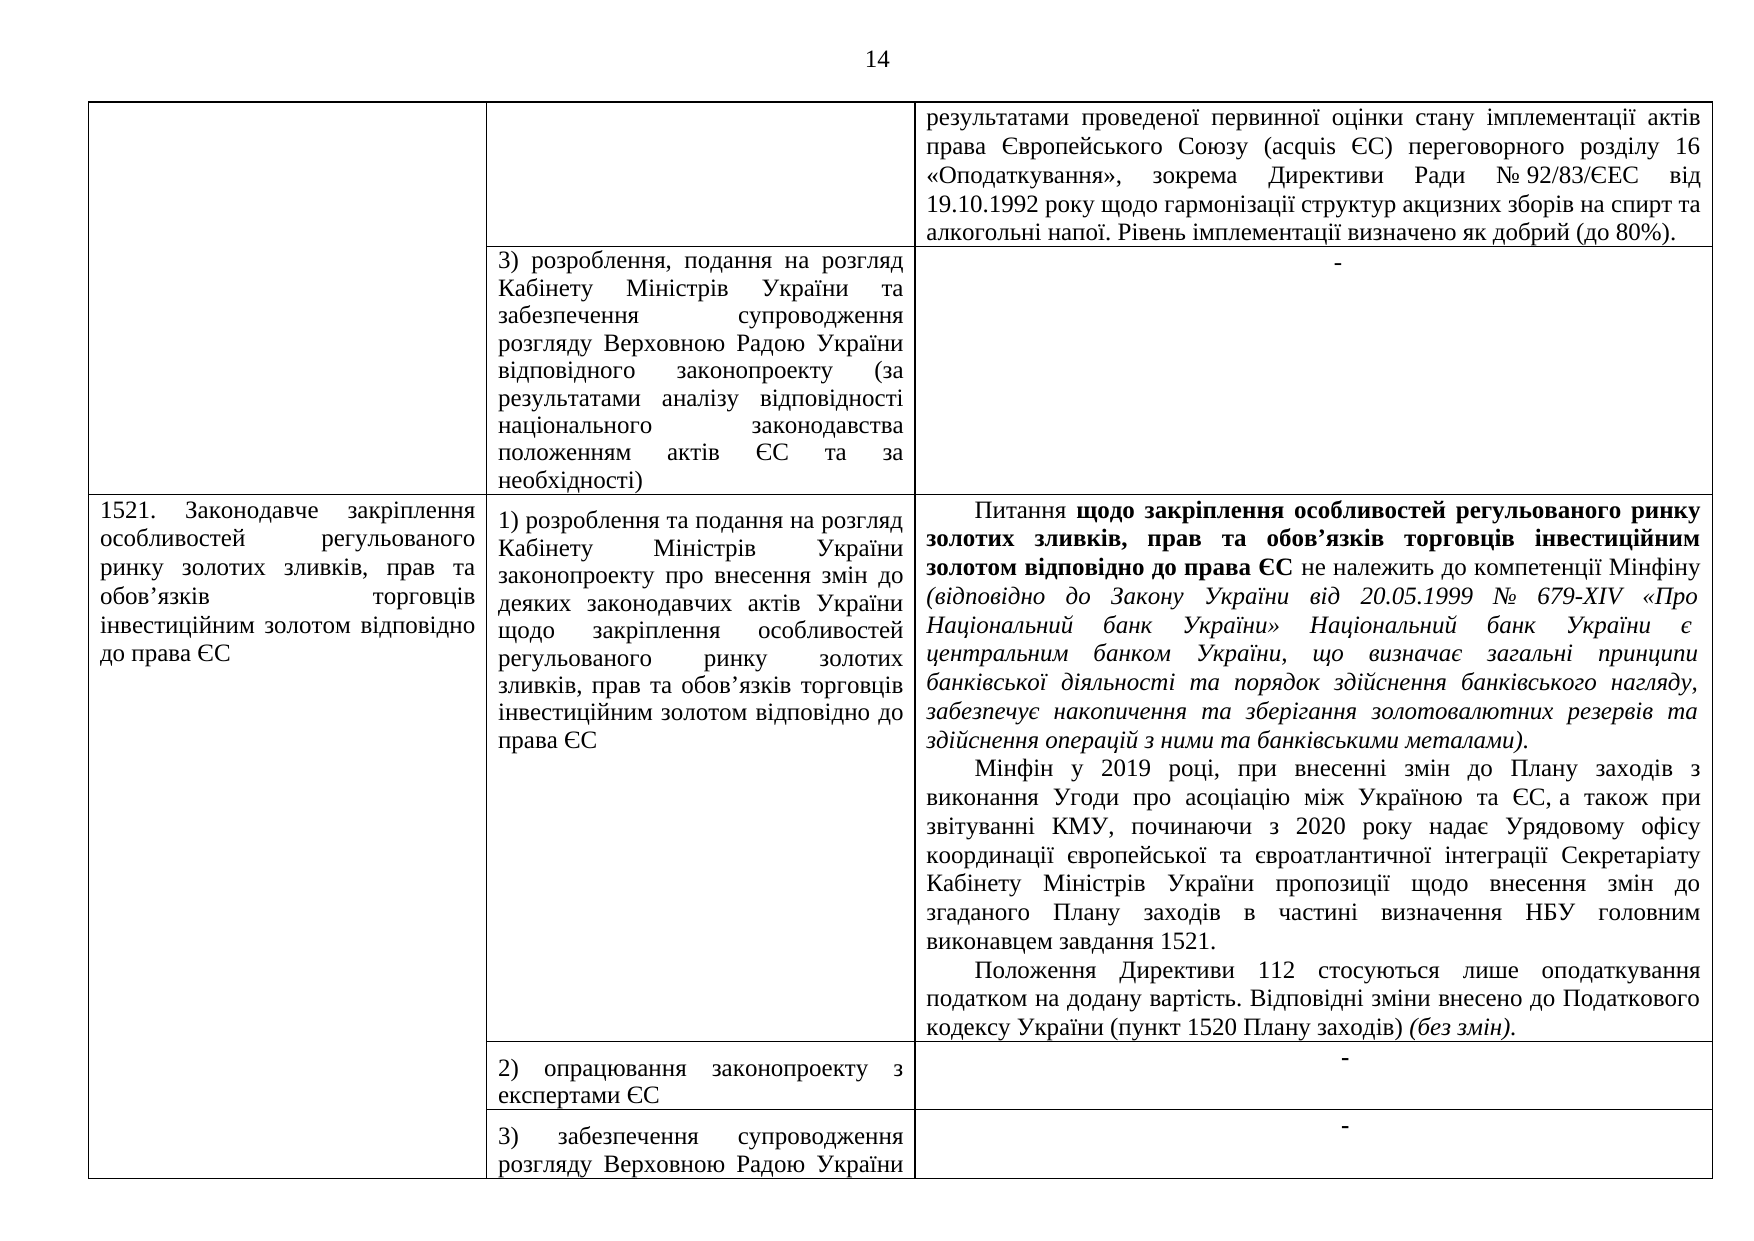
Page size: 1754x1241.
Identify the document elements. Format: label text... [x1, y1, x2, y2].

table_cell - [916, 1042, 1712, 1109]
table_cell - [916, 1110, 1712, 1177]
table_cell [487, 1110, 914, 1177]
table_cell 1) розроблення та подання на розгляд Кабінету Міністрів України законопроекту про внесення змін до деяких законодавчих актів України щодо закріплення особливостей регульованого ринку золотих зливків, прав та обов’язків торговців інвестиційним золотом відповідно до права ЄС [487, 495, 914, 1041]
table_cell 3) розроблення, подання на розгляд Кабінету Міністрів України та забезпечення супроводження розгляду Верховною Радою України відповідного законопроекту (за результатами аналізу відповідності національного законодавства положенням актів ЄС та за необхідності) [487, 247, 914, 494]
table_cell 1521. Законодавче закріплення особливостей регульованого ринку золотих зливків, прав та обов’язків торговців інвестиційним золотом відповідно до права ЄС [89, 495, 486, 1177]
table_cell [487, 103, 914, 246]
table_cell - [916, 247, 1712, 494]
table_cell Питання щодо закріплення особливостей регульованого ринку золотих зливків, прав та обов’язків торговців інвестиційним золотом відповідно до права ЄС не належить до компетенції Мінфіну (відповідно до Закону України від 20.05.1999 № 679-XIV «Про Національний банк України» Національний банк України є центральним банком України, що визначає загальні принципи банківської діяльності та порядок здійснення банківського нагляду, забезпечує накопичення та зберігання золотовалютних резервів та здійснення операцій з ними та банківськими металами). Мінфін у 2019 році, при внесенні змін до Плану заходів з виконання Угоди про асоціацію між Україною та ЄС, а також при звітуванні КМУ, починаючи з 2020 року надає Урядовому офісу координації європейської та євроатлантичної інтеграції Секретаріату Кабінету Міністрів України пропозиції щодо внесення змін до згаданого Плану заходів в частині визначення НБУ головним виконавцем завдання 1521. Положення Директиви 112 стосуються лише оподаткування податком на додану вартість. Відповідні зміни внесено до Податкового кодексу України (пункт 1520 Плану заходів) (без змін). [916, 495, 1712, 1041]
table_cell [916, 103, 1712, 246]
table_cell 2) опрацювання законопроекту з експертами ЄС [487, 1042, 914, 1109]
